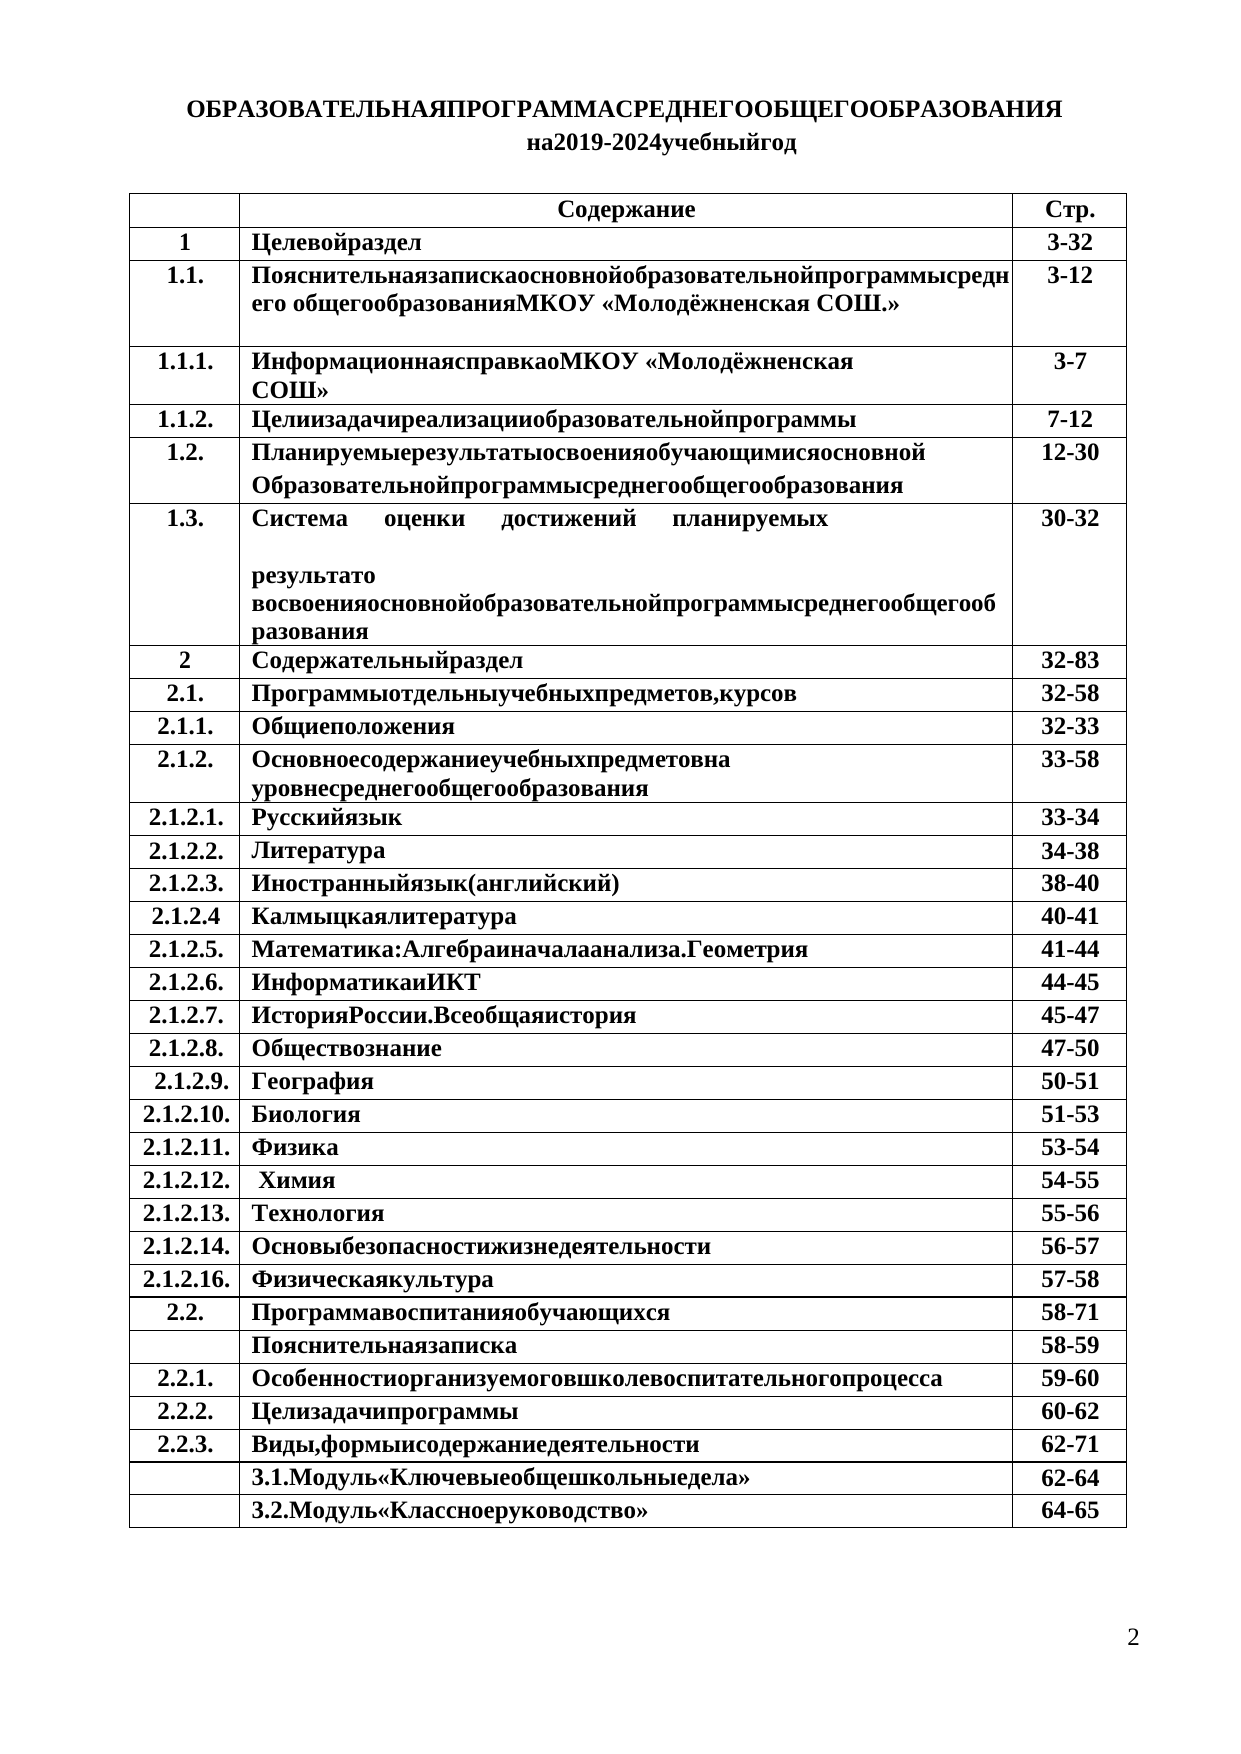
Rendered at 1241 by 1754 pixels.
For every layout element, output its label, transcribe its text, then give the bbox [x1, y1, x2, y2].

table_cell 54-55 [1013, 1166, 1126, 1198]
table_cell Пояснительнаязаписка [240, 1331, 1012, 1363]
table_cell ИнформационнаясправкаоМКОУ «Молодёжненская СОШ» [240, 347, 1012, 404]
table_cell 44-45 [1013, 968, 1126, 999]
table_cell 2.2. [130, 1298, 239, 1330]
table_cell 62-71 [1013, 1430, 1126, 1461]
table_cell 50-51 [1013, 1067, 1126, 1099]
table_cell 2.1.1. [130, 712, 239, 744]
table_cell 3-7 [1013, 347, 1126, 404]
table_cell Целевойраздел [240, 228, 1012, 260]
table_cell Пояснительнаязапискаосновнойобразовательнойпрограммысреднего общегообразованияМКОУ «Молодёжненская СОШ.» [240, 261, 1012, 346]
table_cell 2.2.3. [130, 1430, 239, 1461]
table_cell 1.1.2. [130, 405, 239, 437]
table_cell 2.1.2. [130, 745, 239, 802]
table_cell 3-32 [1013, 228, 1126, 260]
table_cell 3.2.Модуль«Классноеруководство» [240, 1495, 1012, 1527]
table_cell 2.1.2.16. [130, 1265, 239, 1296]
table_cell 12-30 [1013, 438, 1126, 502]
table_cell 58-59 [1013, 1331, 1126, 1363]
table_cell 3-12 [1013, 261, 1126, 346]
table_cell Калмыцкаялитература [240, 902, 1012, 934]
table_cell 2.1. [130, 679, 239, 711]
text на2019-2024учебныйгод [168, 127, 1155, 156]
table_cell 2.1.2.13. [130, 1199, 239, 1231]
table_cell 32-58 [1013, 679, 1126, 711]
table_cell 2.1.2.1. [130, 803, 239, 835]
table_header Содержание [240, 194, 1012, 227]
table_cell 60-62 [1013, 1397, 1126, 1428]
table_cell 62-64 [1013, 1463, 1126, 1494]
table_cell ИнформатикаиИКТ [240, 968, 1012, 999]
table_cell 53-54 [1013, 1133, 1126, 1164]
table_cell 51-53 [1013, 1100, 1126, 1132]
table_cell Содержательныйраздел [240, 646, 1012, 678]
subtitle ОБРАЗОВАТЕЛЬНАЯПРОГРАММАСРЕДНЕГООБЩЕГООБРАЗОВАНИЯ [186, 94, 1240, 122]
table_cell 64-65 [1013, 1495, 1126, 1527]
table_cell 2 [130, 646, 239, 678]
table_cell 32-83 [1013, 646, 1126, 678]
table_cell ИсторияРоссии.Всеобщаяистория [240, 1001, 1012, 1033]
table_cell 38-40 [1013, 869, 1126, 901]
table_cell 1 [130, 228, 239, 260]
table_cell Физика [240, 1133, 1012, 1164]
table_cell 2.1.2.6. [130, 968, 239, 999]
table_cell 2.2.2. [130, 1397, 239, 1428]
table_cell 32-33 [1013, 712, 1126, 744]
table_cell 58-71 [1013, 1298, 1126, 1330]
table_cell 3.1.Модуль«Ключевыеобщешкольныедела» [240, 1463, 1012, 1494]
table_cell Целизадачипрограммы [240, 1397, 1012, 1428]
table_cell 2.1.2.3. [130, 869, 239, 901]
table_cell 2.1.2.5. [130, 935, 239, 967]
table_cell Система оценки достижений планируемых результатовосвоенияосновнойобразовательнойпрограммысреднегообщегообразования [240, 504, 1012, 645]
table_cell Иностранныйязык(английский) [240, 869, 1012, 901]
table_cell Русскийязык [240, 803, 1012, 835]
table_cell Виды,формыисодержаниедеятельности [240, 1430, 1012, 1461]
table_cell Программавоспитанияобучающихся [240, 1298, 1012, 1330]
table_cell Основноесодержаниеучебныхпредметовна уровнесреднегообщегообразования [240, 745, 1012, 802]
table_cell 45-47 [1013, 1001, 1126, 1033]
table_cell Планируемыерезультатыосвоенияобучающимисяосновной Образовательнойпрограммысреднегообщегообразования [240, 438, 1012, 502]
table_cell Физическаякультура [240, 1265, 1012, 1296]
table_cell 33-58 [1013, 745, 1126, 802]
table_cell [130, 1495, 239, 1527]
table_cell 57-58 [1013, 1265, 1126, 1296]
table_cell Химия [240, 1166, 1012, 1198]
table_cell 2.1.2.12. [130, 1166, 239, 1198]
table_cell 1.2. [130, 438, 239, 502]
table_cell 40-41 [1013, 902, 1126, 934]
table_cell География [240, 1067, 1012, 1099]
table_cell 1.1. [130, 261, 239, 346]
table_cell Литература [240, 836, 1012, 868]
table_cell 2.1.2.2. [130, 836, 239, 868]
table_cell 30-32 [1013, 504, 1126, 645]
table_cell 2.1.2.8. [130, 1034, 239, 1066]
table_cell 2.1.2.11. [130, 1133, 239, 1164]
table_cell Программыотдельныучебныхпредметов,курсов [240, 679, 1012, 711]
table_cell 1.1.1. [130, 347, 239, 404]
table_cell Общиеположения [240, 712, 1012, 744]
table_cell Технология [240, 1199, 1012, 1231]
table_cell Обществознание [240, 1034, 1012, 1066]
table_cell [130, 1463, 239, 1494]
table_cell 59-60 [1013, 1364, 1126, 1396]
table_cell 1.3. [130, 504, 239, 645]
table_cell 7-12 [1013, 405, 1126, 437]
table_cell Целиизадачиреализацииобразовательнойпрограммы [240, 405, 1012, 437]
table_cell Основыбезопасностижизнедеятельности [240, 1232, 1012, 1263]
table_cell 2.2.1. [130, 1364, 239, 1396]
table_cell 2.1.2.9. [130, 1067, 239, 1099]
table_cell 2.1.2.4 [130, 902, 239, 934]
table_cell 47-50 [1013, 1034, 1126, 1066]
table_cell 34-38 [1013, 836, 1126, 868]
table_header Стр. [1013, 194, 1126, 227]
table_header [130, 194, 239, 227]
table_cell 55-56 [1013, 1199, 1126, 1231]
table_cell 41-44 [1013, 935, 1126, 967]
table_cell 2.1.2.14. [130, 1232, 239, 1263]
table_cell [130, 1331, 239, 1363]
table_cell Биология [240, 1100, 1012, 1132]
table_cell 33-34 [1013, 803, 1126, 835]
table_cell 2.1.2.7. [130, 1001, 239, 1033]
table_cell Математика:Алгебраиначалаанализа.Геометрия [240, 935, 1012, 967]
table_cell 56-57 [1013, 1232, 1126, 1263]
table_cell Особенностиорганизуемоговшколевоспитательногопроцесса [240, 1364, 1012, 1396]
table_cell 2.1.2.10. [130, 1100, 239, 1132]
